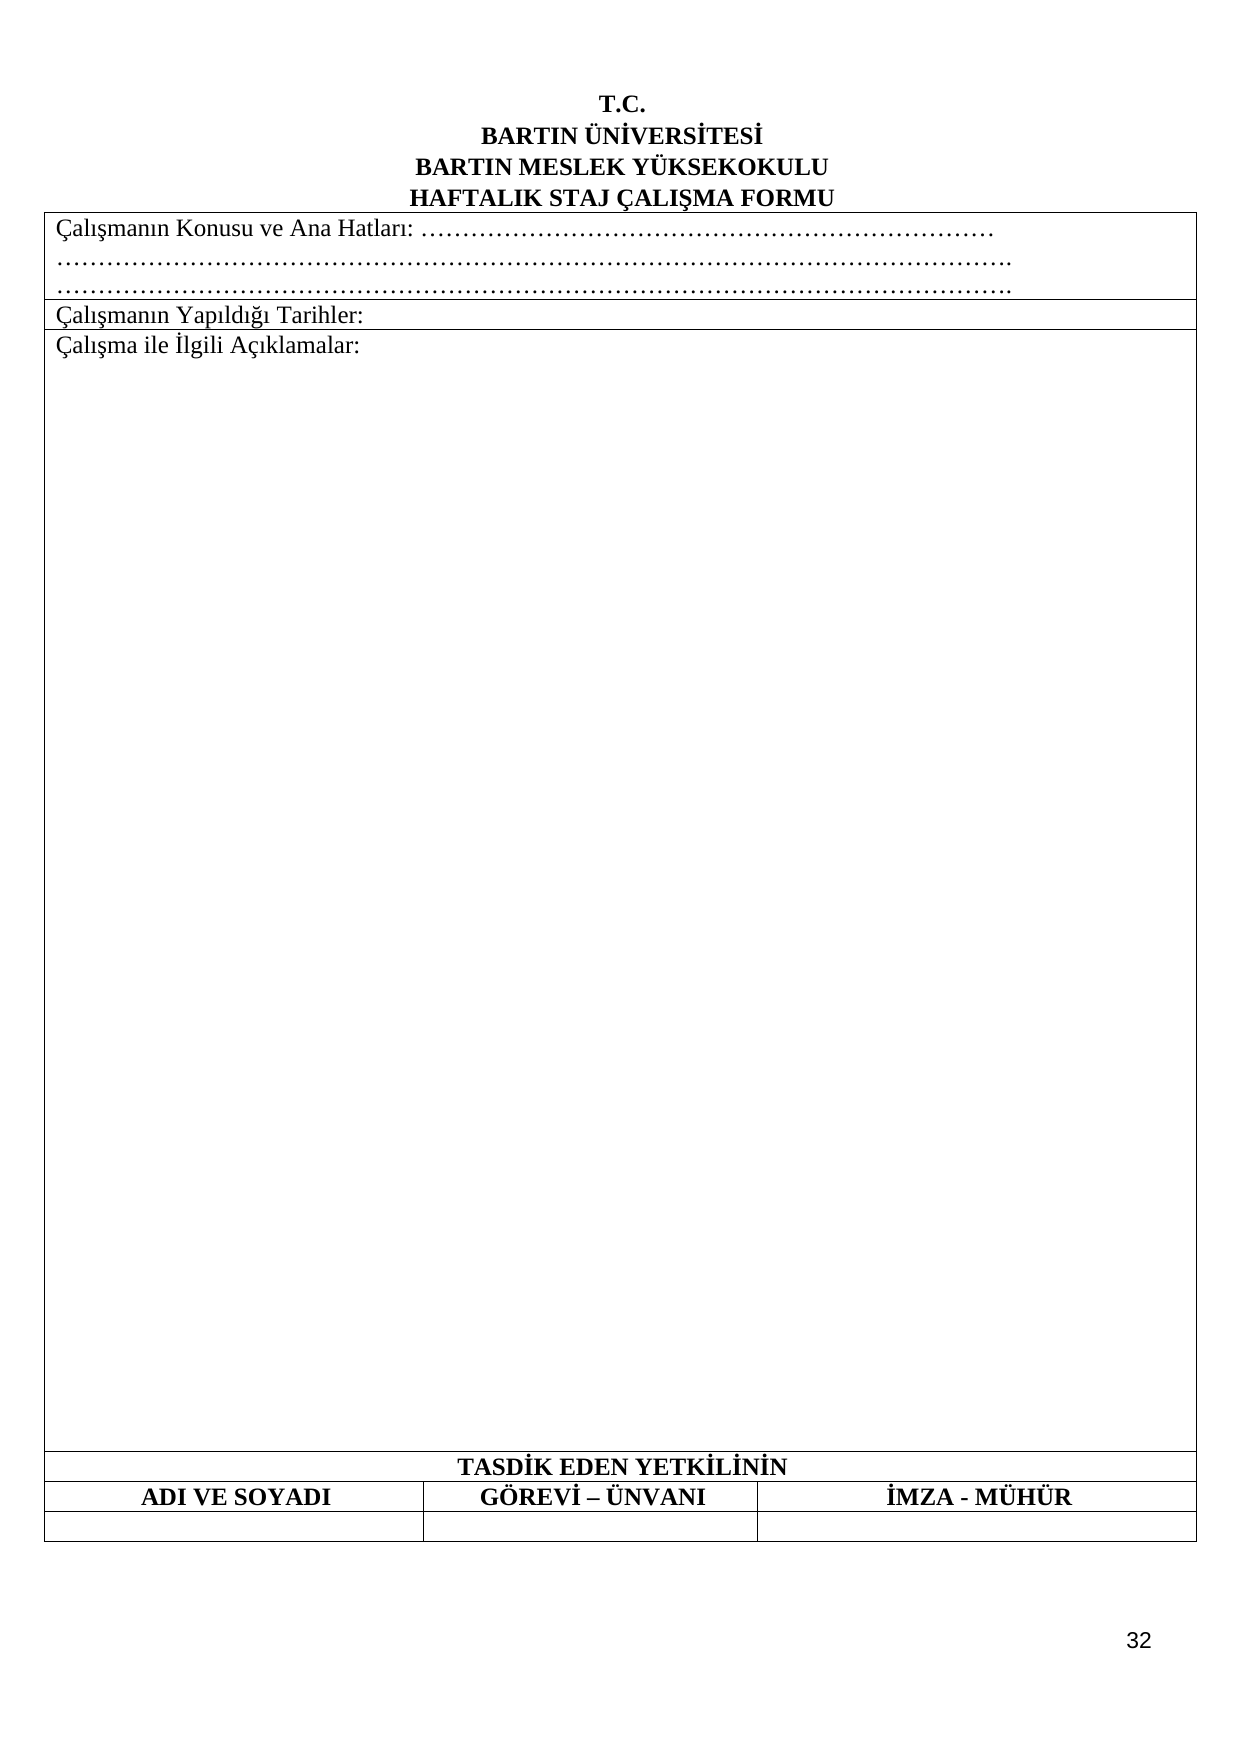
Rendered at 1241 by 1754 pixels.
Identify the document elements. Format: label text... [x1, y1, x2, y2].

table_cell Çalışmanın Yapıldığı Tarihler: [45, 300, 1196, 329]
table_cell [424, 1512, 757, 1541]
table_cell TASDİK EDEN YETKİLİNİN [45, 1452, 1196, 1481]
table_cell Çalışma ile İlgili Açıklamalar: [45, 330, 1196, 1451]
text HAFTALIK STAJ ÇALIŞMA FORMU [89, 183, 1156, 212]
table_cell [45, 1512, 423, 1541]
table_cell ADI VE SOYADI [45, 1482, 423, 1511]
text BARTIN MESLEK YÜKSEKOKULU [89, 152, 1156, 181]
table_header Çalışmanın Konusu ve Ana Hatları: …………………………………………………………… ……………………………………………………………………………………………………. ……………………………………………………………………………………………………. [45, 213, 1196, 299]
table_cell GÖREVİ – ÜNVANI [424, 1482, 757, 1511]
text BARTIN ÜNİVERSİTESİ [89, 121, 1156, 150]
text T.C. [89, 89, 1156, 117]
table_cell İMZA - MÜHÜR [758, 1482, 1196, 1511]
table_cell [758, 1512, 1196, 1541]
